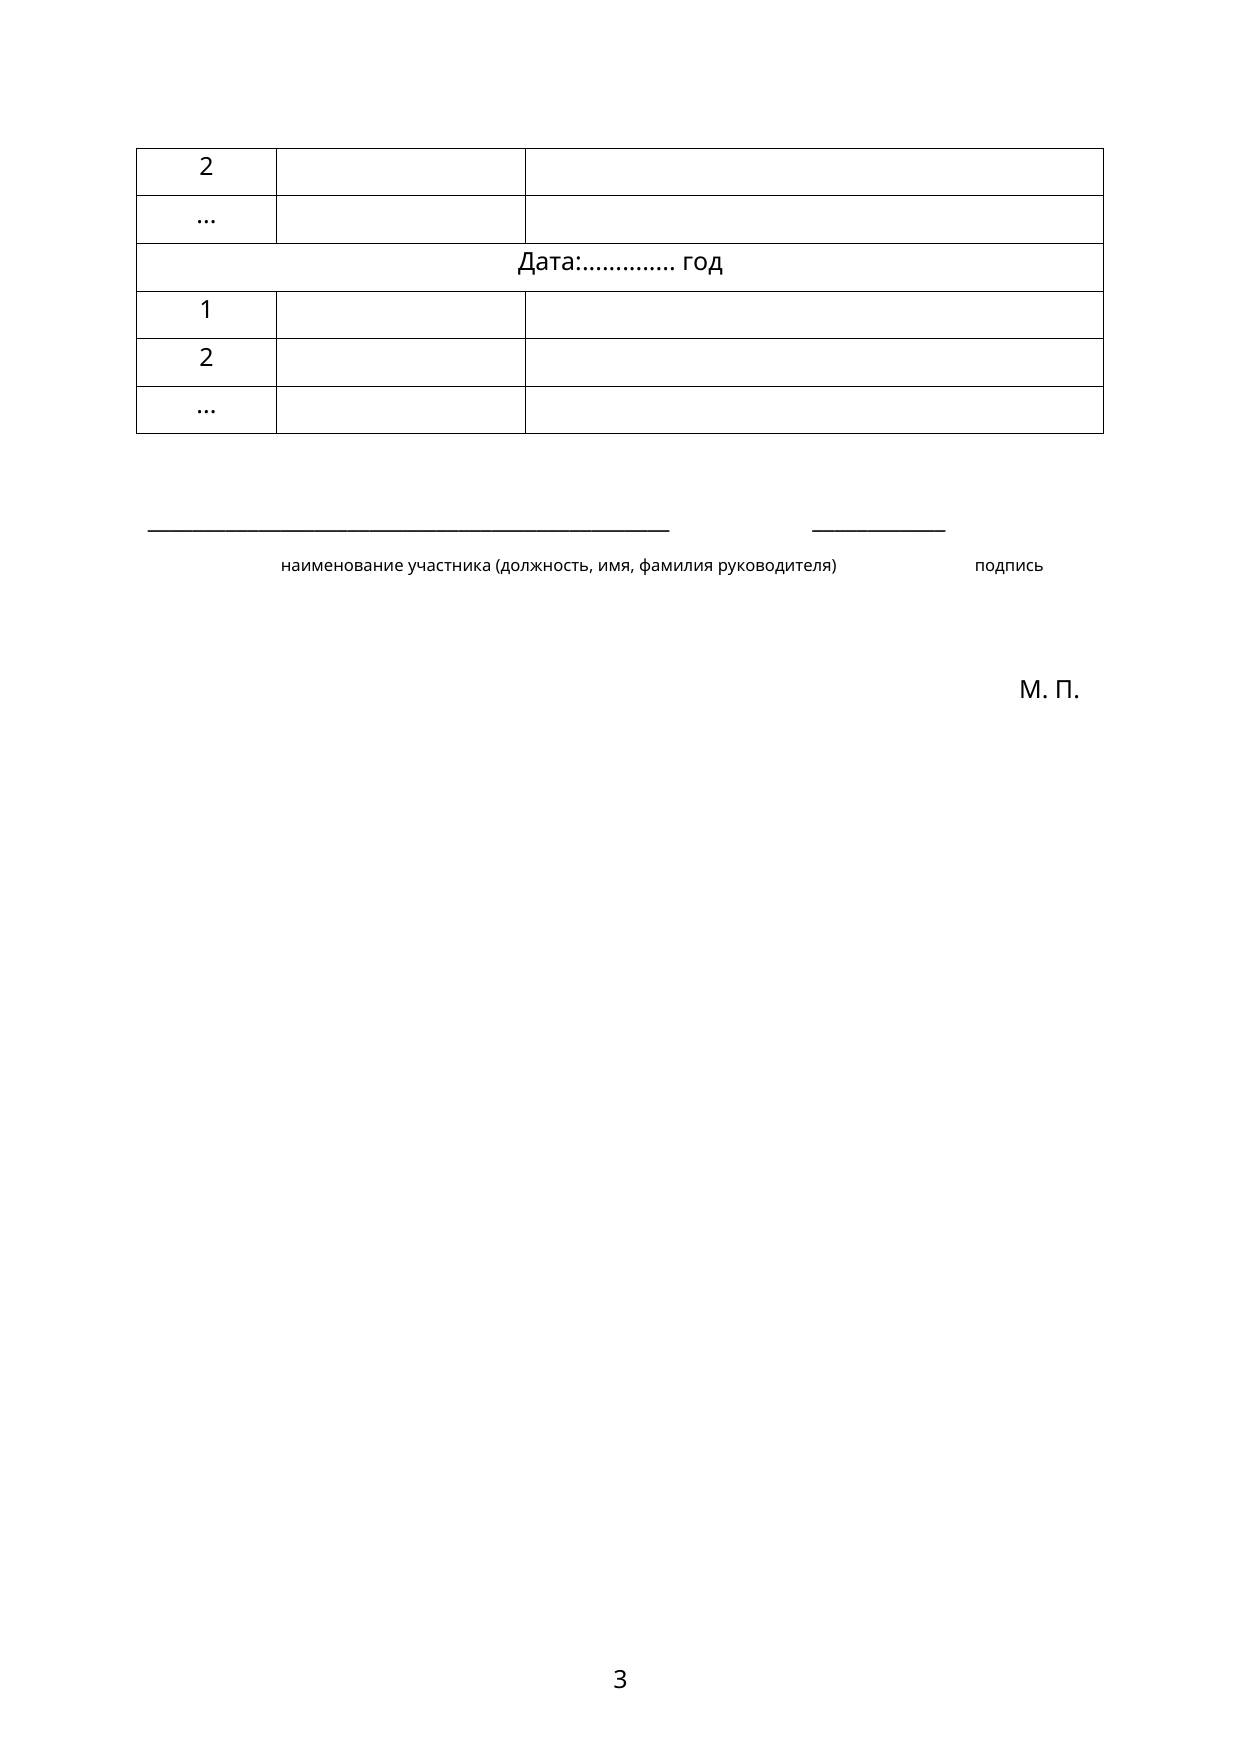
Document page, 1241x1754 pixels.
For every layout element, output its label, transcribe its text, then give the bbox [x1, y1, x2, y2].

table_cell Дата:.............. год [137, 244, 1103, 291]
table_cell [526, 387, 1103, 433]
table_cell 1 [137, 292, 276, 338]
text М. П. [148, 672, 1092, 706]
table_cell [277, 292, 525, 338]
table_cell [526, 292, 1103, 338]
table_cell [526, 196, 1103, 243]
table_cell [277, 387, 525, 433]
table_cell [526, 149, 1103, 195]
text наименование участника (должность, имя, фамилия руководителя) подпись [207, 553, 1092, 576]
table_cell 2 [137, 339, 276, 386]
table_cell ... [137, 196, 276, 243]
table_cell 2 [137, 149, 276, 195]
table_cell ... [137, 387, 276, 433]
table_cell [277, 196, 525, 243]
table_cell [277, 339, 525, 386]
table_cell [526, 339, 1103, 386]
text _______________________________________________ ____________ [148, 502, 1092, 536]
table_cell [277, 149, 525, 195]
